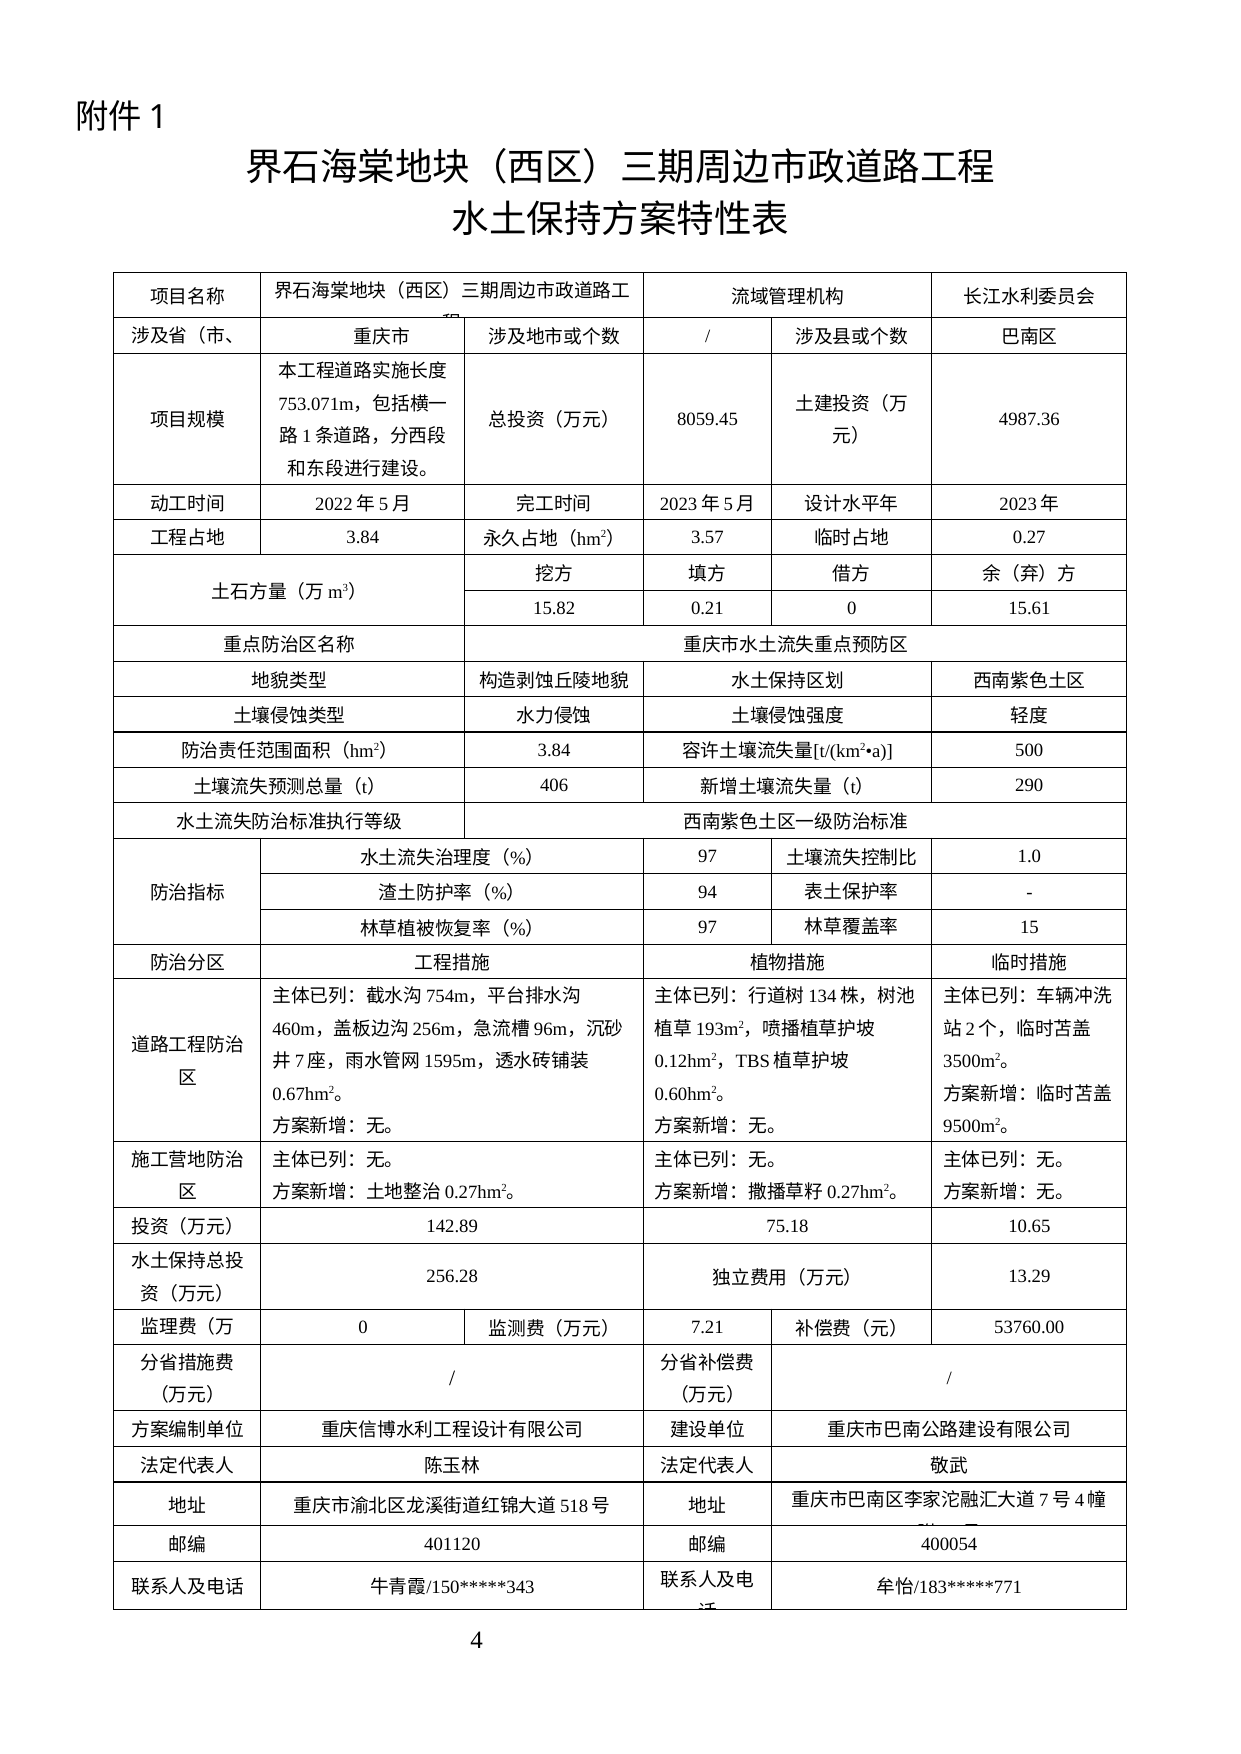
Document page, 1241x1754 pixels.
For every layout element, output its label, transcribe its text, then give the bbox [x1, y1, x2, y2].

table_cell 挖方 [465, 555, 643, 590]
table_cell 2023年5月 [644, 485, 771, 519]
table_cell 构造剥蚀丘陵地貌 [465, 662, 643, 696]
table_cell 土石方量（万m3） [114, 555, 464, 625]
table_cell 土壤侵蚀强度 [644, 697, 931, 731]
table_cell 总投资（万元） [465, 354, 643, 483]
table_cell 53760.00 [932, 1310, 1126, 1344]
table_cell / [644, 318, 771, 352]
table_header 流域管理机构 [644, 273, 931, 317]
table_cell 敬武 [772, 1447, 1126, 1481]
table_cell 主体已列：截水沟754m，平台排水沟460m，盖板边沟256m，急流槽96m，沉砂井7座，雨水管网1595m，透水砖铺装0.67hm2。 方案新增：无。 [261, 979, 643, 1141]
table_cell 主体已列：行道树134株，树池植草193m2，喷播植草护坡0.12hm2，TBS植草护坡0.60hm2。 方案新增：无。 [644, 979, 931, 1141]
table_cell 水土流失防治标准执行等级 [114, 803, 464, 838]
table_cell 主体已列：车辆冲洗站2个，临时苫盖3500m2。 方案新增：临时苫盖9500m2。 [932, 979, 1126, 1141]
table_cell 94 [644, 874, 771, 908]
table_header 界石海棠地块（西区）三期周边市政道路工程 [261, 273, 643, 317]
table_cell 土壤流失预测总量（t） [114, 768, 464, 802]
table_cell 容许土壤流失量[t/(km2•a)] [644, 733, 931, 767]
table_cell 牟怡/183*****771 [772, 1562, 1126, 1609]
table_cell 方案编制单位 [114, 1411, 260, 1446]
table_cell 监测费（万元） [465, 1310, 643, 1344]
table_cell 7.21 [644, 1310, 771, 1344]
table_cell 本工程道路实施长度753.071m，包括横一路1条道路，分西段和东段进行建设。 [261, 354, 464, 483]
table_cell 轻度 [932, 697, 1126, 731]
table_cell 水土保持区划 [644, 662, 931, 696]
table_cell 142.89 [261, 1208, 643, 1242]
table_cell 涉及省（市、区） [114, 318, 260, 352]
table_cell 重庆信博水利工程设计有限公司 [261, 1411, 643, 1446]
table_cell 邮编 [114, 1526, 260, 1561]
table_cell 重庆市水土流失重点预防区 [465, 626, 1126, 661]
table_header 长江水利委员会 [932, 273, 1126, 317]
table_cell 500 [932, 733, 1126, 767]
table_cell 借方 [772, 555, 931, 590]
table_cell 植物措施 [644, 945, 931, 977]
table_cell 林草覆盖率（%） [772, 910, 931, 944]
table_cell 75.18 [644, 1208, 931, 1242]
table_cell / [261, 1345, 643, 1410]
table_cell 防治指标 [114, 839, 260, 944]
table_cell 独立费用（万元） [644, 1244, 931, 1308]
table_cell 地址 [114, 1483, 260, 1525]
table_cell 401120 [261, 1526, 643, 1561]
text 附件1 [75, 86, 1165, 138]
table_cell - [932, 874, 1126, 908]
table_cell 15 [932, 910, 1126, 944]
table_cell 表土保护率（%） [772, 874, 931, 908]
table_cell 地貌类型 [114, 662, 464, 696]
table_cell 3.57 [644, 520, 771, 554]
table_cell 投资（万元） [114, 1208, 260, 1242]
text 水土保持方案特性表 [75, 191, 1165, 243]
table_cell 水土保持总投资（万元） [114, 1244, 260, 1308]
table_cell 补偿费（元） [772, 1310, 931, 1344]
table_cell 陈玉林 [261, 1447, 643, 1481]
table_cell 290 [932, 768, 1126, 802]
table_cell 项目规模 [114, 354, 260, 483]
table_cell 2022年5月 [261, 485, 464, 519]
table_cell 土壤流失控制比 [772, 839, 931, 873]
table_cell 建设单位 [644, 1411, 771, 1446]
table_cell 余（弃）方 [932, 555, 1126, 590]
table_cell 0 [261, 1310, 464, 1344]
table_cell 联系人及电话 [114, 1562, 260, 1609]
table_cell 水土流失治理度（%） [261, 839, 643, 873]
table_cell 临时占地（hm2） [772, 520, 931, 554]
table_cell 1.0 [932, 839, 1126, 873]
table_cell 3.84 [465, 733, 643, 767]
text 界石海棠地块（西区）三期周边市政道路工程 [75, 138, 1165, 191]
table_cell 防治责任范围面积（hm2） [114, 733, 464, 767]
table_cell 分省措施费 （万元） [114, 1345, 260, 1410]
table_cell 西南紫色土区一级防治标准 [465, 803, 1126, 838]
table_cell 重庆市巴南公路建设有限公司 [772, 1411, 1126, 1446]
table_cell 临时措施 [932, 945, 1126, 977]
table_cell 工程措施 [261, 945, 643, 977]
table_cell 涉及县或个数 [772, 318, 931, 352]
table_cell 重庆市巴南区李家沱融汇大道7号4幢附27号 [772, 1483, 1126, 1525]
table_cell 重庆市 [261, 318, 464, 352]
table_cell 15.82 [465, 591, 643, 625]
table_cell 地址 [644, 1483, 771, 1525]
table_cell 土壤侵蚀类型 [114, 697, 464, 731]
table_cell 西南紫色土区 [932, 662, 1126, 696]
table_cell 0.21 [644, 591, 771, 625]
table_cell 97 [644, 910, 771, 944]
table_cell 设计水平年 [772, 485, 931, 519]
table_cell 动工时间 [114, 485, 260, 519]
table_cell 97 [644, 839, 771, 873]
table_cell 3.84 [261, 520, 464, 554]
table_cell 分省补偿费 （万元） [644, 1345, 771, 1410]
table_cell 牛青霞/150*****343 [261, 1562, 643, 1609]
table_cell 8059.45 [644, 354, 771, 483]
table_cell 完工时间 [465, 485, 643, 519]
table_cell 13.29 [932, 1244, 1126, 1308]
table_cell 主体已列：无。 方案新增：无。 [932, 1142, 1126, 1207]
table_cell 4987.36 [932, 354, 1126, 483]
table_cell 联系人及电话 [644, 1562, 771, 1609]
table_cell 主体已列：无。 方案新增：土地整治0.27hm2。 [261, 1142, 643, 1207]
table_cell 0.27 [932, 520, 1126, 554]
table_cell 巴南区 [932, 318, 1126, 352]
table_cell 涉及地市或个数 [465, 318, 643, 352]
table_cell 防治分区 [114, 945, 260, 977]
table_cell 重点防治区名称 [114, 626, 464, 661]
table_cell 重庆市渝北区龙溪街道红锦大道518号 [261, 1483, 643, 1525]
table_cell 渣土防护率（%） [261, 874, 643, 908]
table_cell 填方 [644, 555, 771, 590]
table_cell 法定代表人 [114, 1447, 260, 1481]
table_cell 0 [772, 591, 931, 625]
table_cell 10.65 [932, 1208, 1126, 1242]
table_cell 主体已列：无。 方案新增：撒播草籽0.27hm2。 [644, 1142, 931, 1207]
table_cell 15.61 [932, 591, 1126, 625]
table_cell 400054 [772, 1526, 1126, 1561]
table_cell 施工营地防治区 [114, 1142, 260, 1207]
table_cell 工程占地（hm2） [114, 520, 260, 554]
table_cell 永久占地（hm2） [465, 520, 643, 554]
table_cell / [772, 1345, 1126, 1410]
table_cell 2023年 [932, 485, 1126, 519]
table_cell 邮编 [644, 1526, 771, 1561]
table_cell 406 [465, 768, 643, 802]
table_cell 土建投资（万元） [772, 354, 931, 483]
table_cell 256.28 [261, 1244, 643, 1308]
table_cell 法定代表人 [644, 1447, 771, 1481]
table_cell 监理费（万元） [114, 1310, 260, 1344]
table_header 项目名称 [114, 273, 260, 317]
table_cell 水力侵蚀 [465, 697, 643, 731]
table_cell 林草植被恢复率（%） [261, 910, 643, 944]
table_cell 道路工程防治区 [114, 979, 260, 1141]
table_cell 新增土壤流失量（t） [644, 768, 931, 802]
